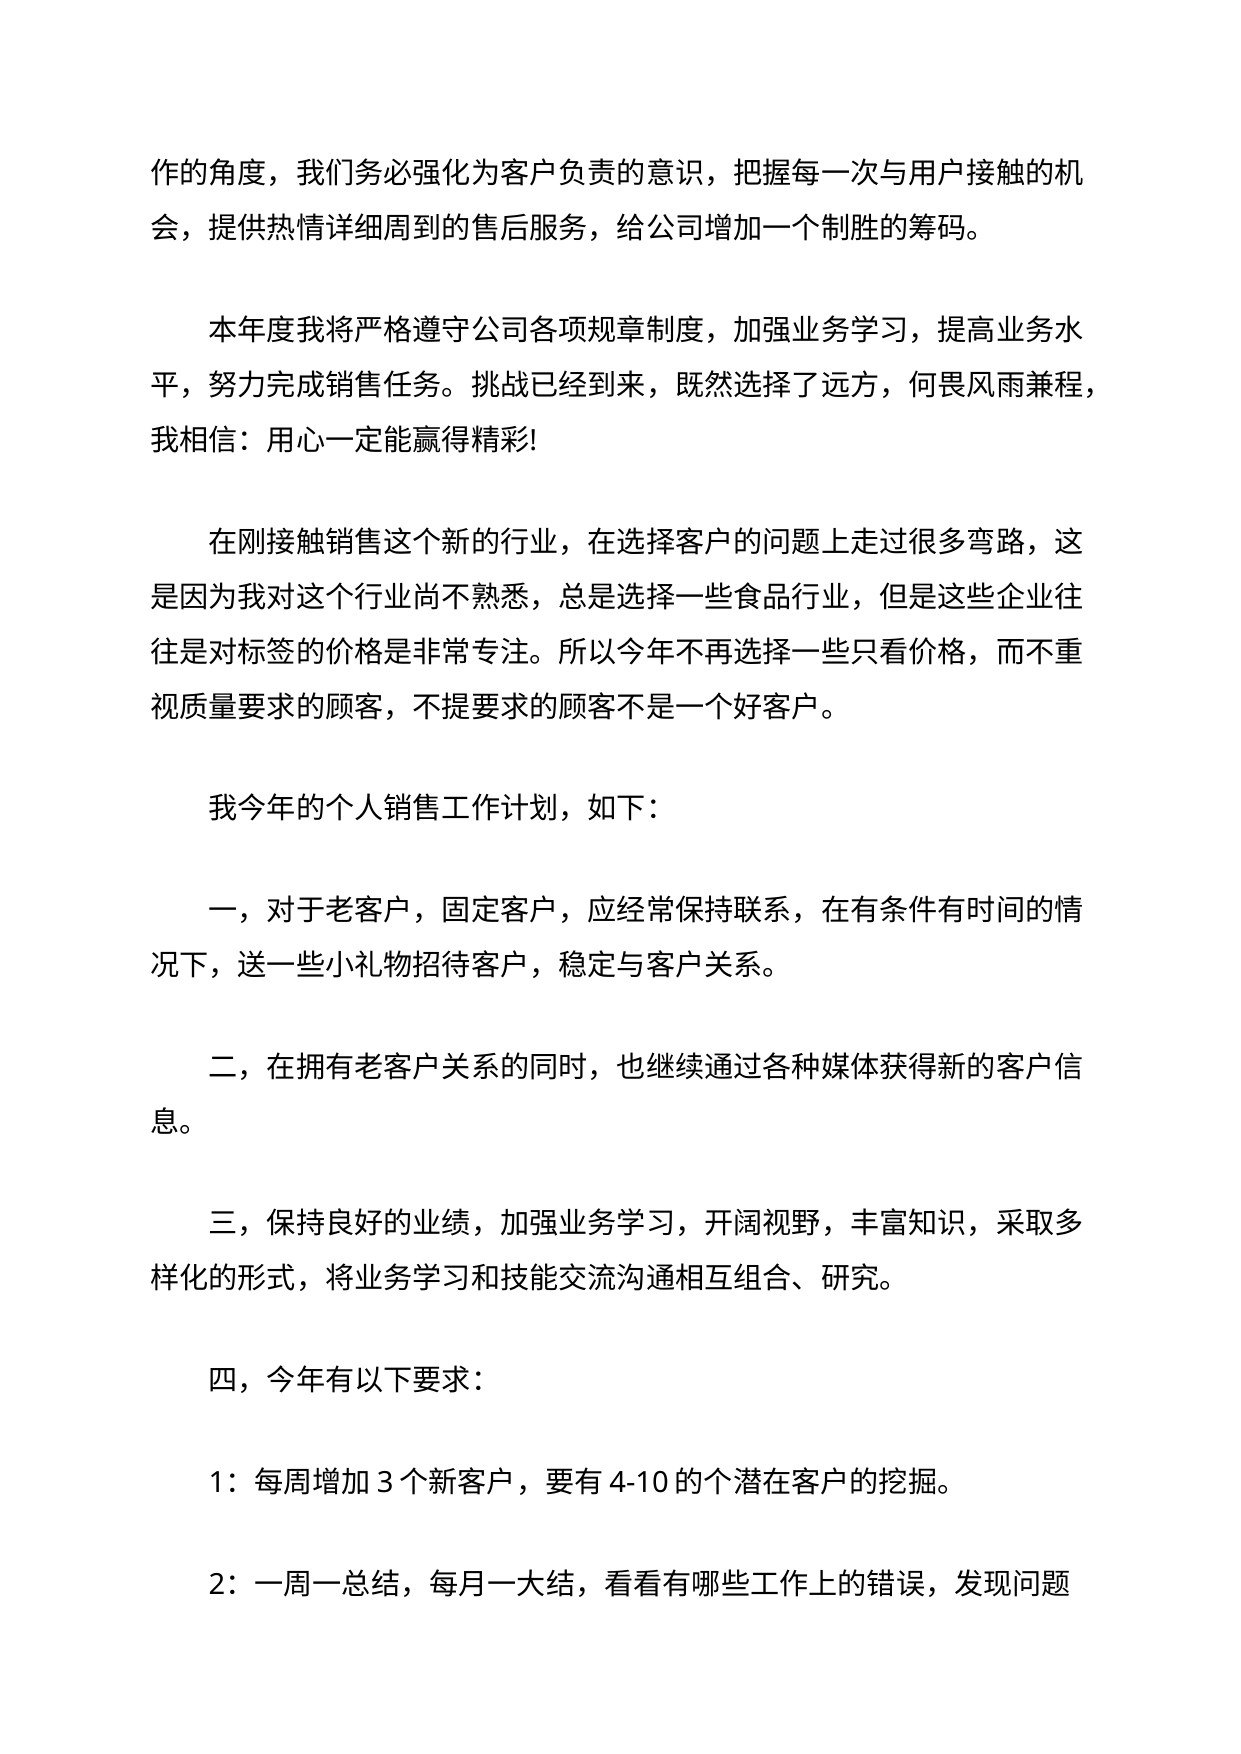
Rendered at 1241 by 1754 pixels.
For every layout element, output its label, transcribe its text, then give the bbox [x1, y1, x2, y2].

text 一，对于老客户，固定客户，应经常保持联系，在有条件有时间的情况下，送一些小礼物招待客户，稳定与客户关系。 [150, 887, 1090, 984]
text 在刚接触销售这个新的行业，在选择客户的问题上走过很多弯路，这是因为我对这个行业尚不熟悉，总是选择一些食品行业，但是这些企业往往是对标签的价格是非常专注。所以今年不再选择一些只看价格，而不重视质量要求的顾客，不提要求的顾客不是一个好客户。 [150, 518, 1090, 725]
text 三，保持良好的业绩，加强业务学习，开阔视野，丰富知识，采取多样化的形式，将业务学习和技能交流沟通相互组合、研究。 [150, 1200, 1090, 1297]
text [150, 150, 1090, 247]
text 二，在拥有老客户关系的同时，也继续通过各种媒体获得新的客户信息。 [150, 1043, 1090, 1141]
text 1：每周增加3个新客户，要有4-10的个潜在客户的挖掘。 [150, 1458, 1090, 1501]
text 本年度我将严格遵守公司各项规章制度，加强业务学习，提高业务水平，努力完成销售任务。挑战已经到来，既然选择了远方，何畏风雨兼程，我相信：用心一定能赢得精彩! [150, 307, 1090, 459]
text 我今年的个人销售工作计划，如下： [150, 785, 1090, 827]
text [150, 1560, 1090, 1603]
text 四，今年有以下要求： [150, 1357, 1090, 1399]
